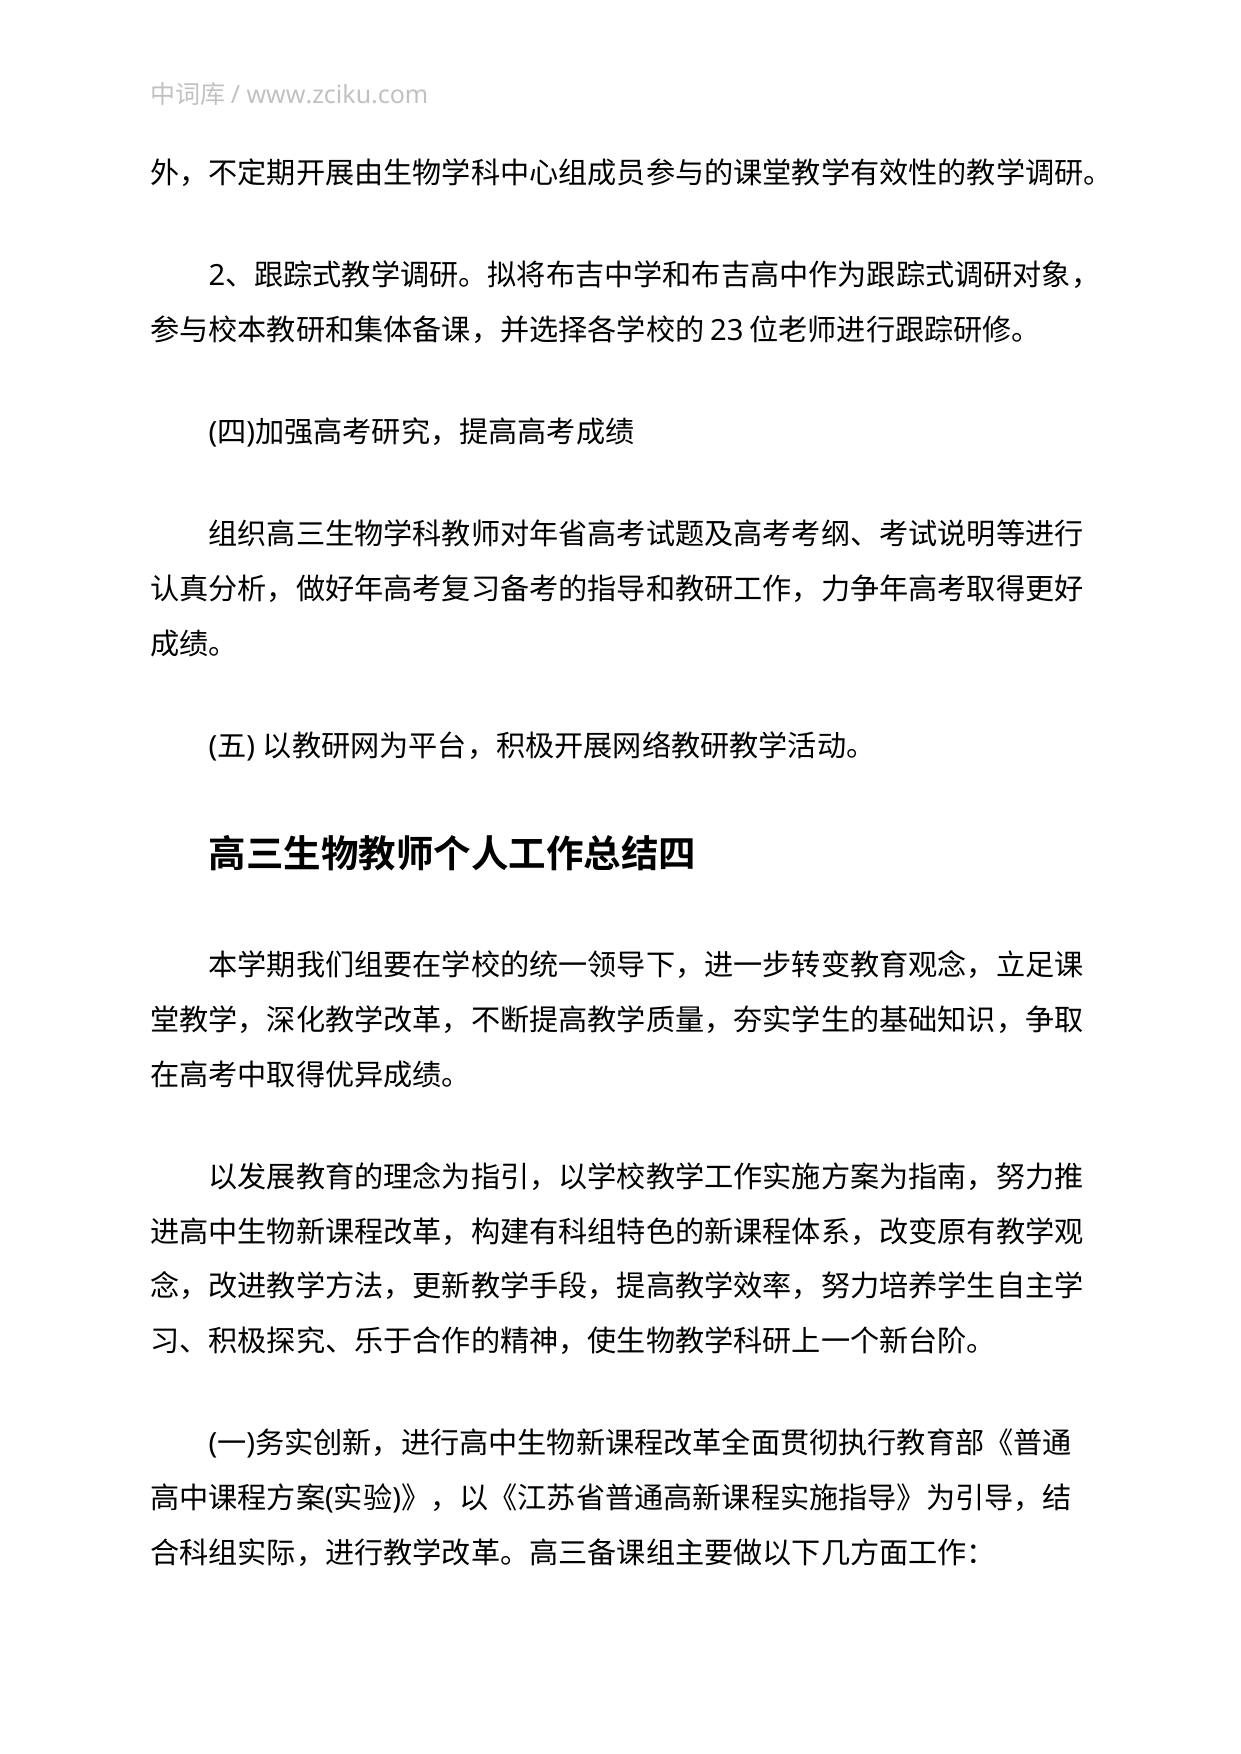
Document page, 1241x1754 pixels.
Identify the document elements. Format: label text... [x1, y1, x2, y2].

text 组织高三生物学科教师对年省高考试题及高考考纲、考试说明等进行认真分析，做好年高考复习备考的指导和教研工作，力争年高考取得更好成绩。 [150, 511, 1090, 663]
text (四)加强高考研究，提高高考成绩 [150, 409, 1090, 451]
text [150, 150, 1090, 192]
text 本学期我们组要在学校的统一领导下，进一步转变教育观念，立足课堂教学，深化教学改革，不断提高教学质量，夯实学生的基础知识，争取在高考中取得优异成绩。 [150, 942, 1090, 1094]
text 以发展教育的理念为指引，以学校教学工作实施方案为指南，努力推进高中生物新课程改革，构建有科组特色的新课程体系，改变原有教学观念，改进教学方法，更新教学手段，提高教学效率，努力培养学生自主学习、积极探究、乐于合作的精神，使生物教学科研上一个新台阶。 [150, 1153, 1090, 1360]
text (五) 以教研网为平台，积极开展网络教研教学活动。 [150, 722, 1090, 765]
text 高三生物教师个人工作总结四 [150, 824, 1090, 878]
text (一)务实创新，进行高中生物新课程改革全面贯彻执行教育部《普通高中课程方案(实验)》，以《江苏省普通高新课程实施指导》为引导，结合科组实际，进行教学改革。高三备课组主要做以下几方面工作： [150, 1420, 1090, 1572]
text 2、跟踪式教学调研。拟将布吉中学和布吉高中作为跟踪式调研对象，参与校本教研和集体备课，并选择各学校的23位老师进行跟踪研修。 [150, 252, 1090, 349]
